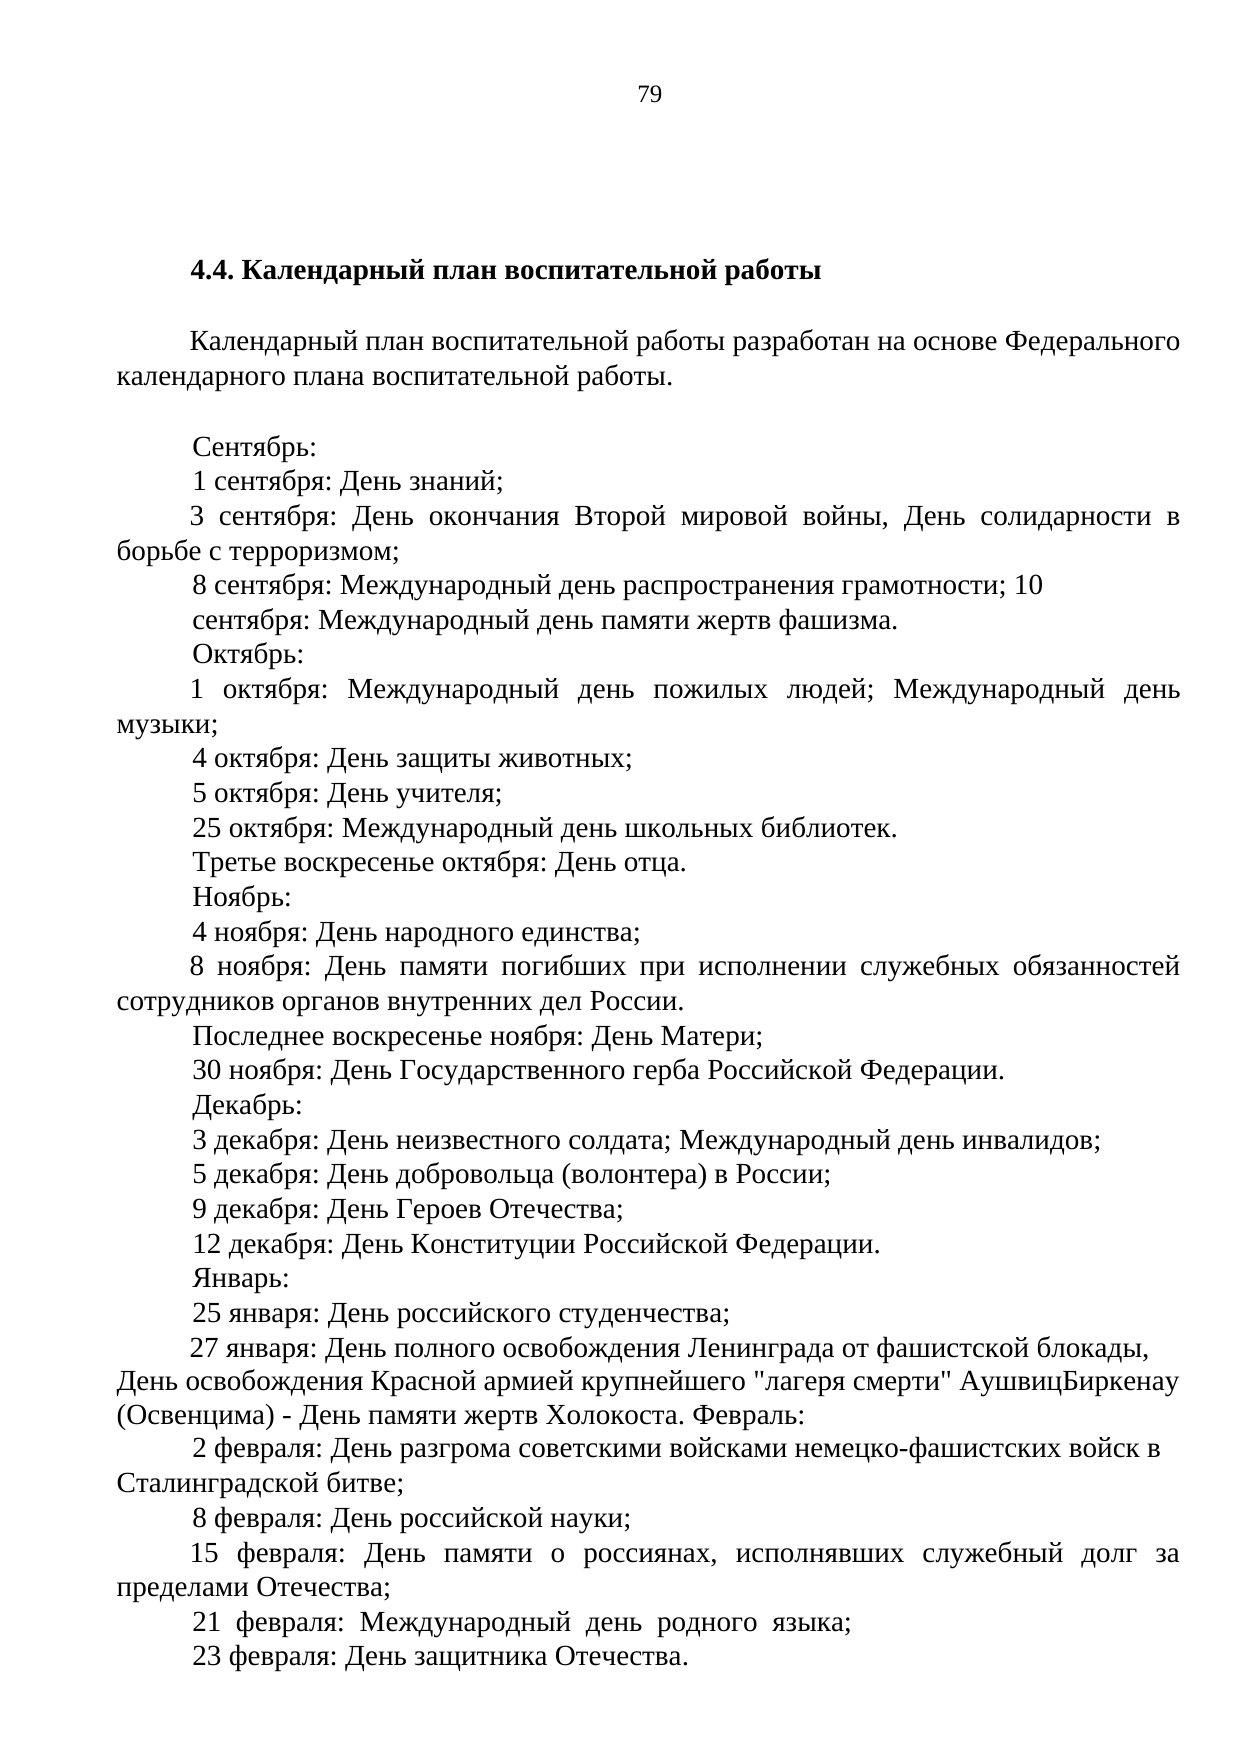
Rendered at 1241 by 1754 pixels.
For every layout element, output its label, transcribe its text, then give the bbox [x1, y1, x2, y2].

text Ноябрь: [192, 879, 1181, 913]
text Сентябрь: [192, 429, 1181, 462]
text 3 сентября: День окончания Второй мировой войны, День солидарности в борьбе с терроризмом; [116, 498, 1181, 566]
text 15 февраля: День памяти о россиянах, исполнявших служебный долг за пределами Отечества; [116, 1535, 1181, 1603]
list октября: День защиты животных; [192, 740, 1181, 774]
text 8 ноября: День памяти погибших при исполнении служебных обязанностей сотрудников органов внутренних дел России. [116, 948, 1181, 1017]
subtitle 4.4. Календарный план воспитательной работы [190, 252, 1182, 286]
text 2 февраля: День разгрома советскими войсками немецко-фашистских войск в [192, 1431, 1181, 1464]
text 21 февраля: Международный день родного языка; 23 февраля: День защитника Отечества. [192, 1604, 852, 1672]
text Декабрь: [192, 1087, 1181, 1121]
text Третье воскресенье октября: День отца. [192, 844, 1181, 878]
text Январь: [192, 1261, 1181, 1294]
text 9 декабря: День Героев Отечества; [192, 1191, 1181, 1225]
text 25 января: День российского студенчества; [192, 1295, 1181, 1329]
text 8 сентября: Международный день распространения грамотности; 10 сентября: Международный день памяти жертв фашизма. [192, 567, 1043, 635]
text 30 ноября: День Государственного герба Российской Федерации. [192, 1052, 1181, 1086]
text 25 октября: Международный день школьных библиотек. [192, 810, 1181, 843]
text 1 октября: Международный день пожилых людей; Международный день музыки; [116, 671, 1181, 739]
text Сталинградской битве; [116, 1465, 1181, 1499]
text 27 января: День полного освобождения Ленинграда от фашистской блокады, День освобождения Красной армией крупнейшего "лагеря смерти" АушвицБиркенау (Освенцима) - День памяти жертв Холокоста. Февраль: [116, 1330, 1182, 1431]
text 12 декабря: День Конституции Российской Федерации. [192, 1226, 1181, 1259]
text Последнее воскресенье ноября: День Матери; [192, 1018, 1181, 1051]
text 4 ноября: День народного единства; [192, 914, 1181, 947]
text 8 февраля: День российской науки; [192, 1500, 1181, 1533]
text 1 сентября: День знаний; [192, 463, 1181, 497]
text Октябрь: [192, 637, 1181, 670]
text Календарный план воспитательной работы разработан на основе Федерального календарного плана воспитательной работы. [116, 323, 1181, 392]
list октября: День учителя; [192, 775, 1181, 809]
text 5 декабря: День добровольца (волонтера) в России; [192, 1156, 1181, 1190]
text 3 декабря: День неизвестного солдата; Международный день инвалидов; [192, 1122, 1181, 1155]
